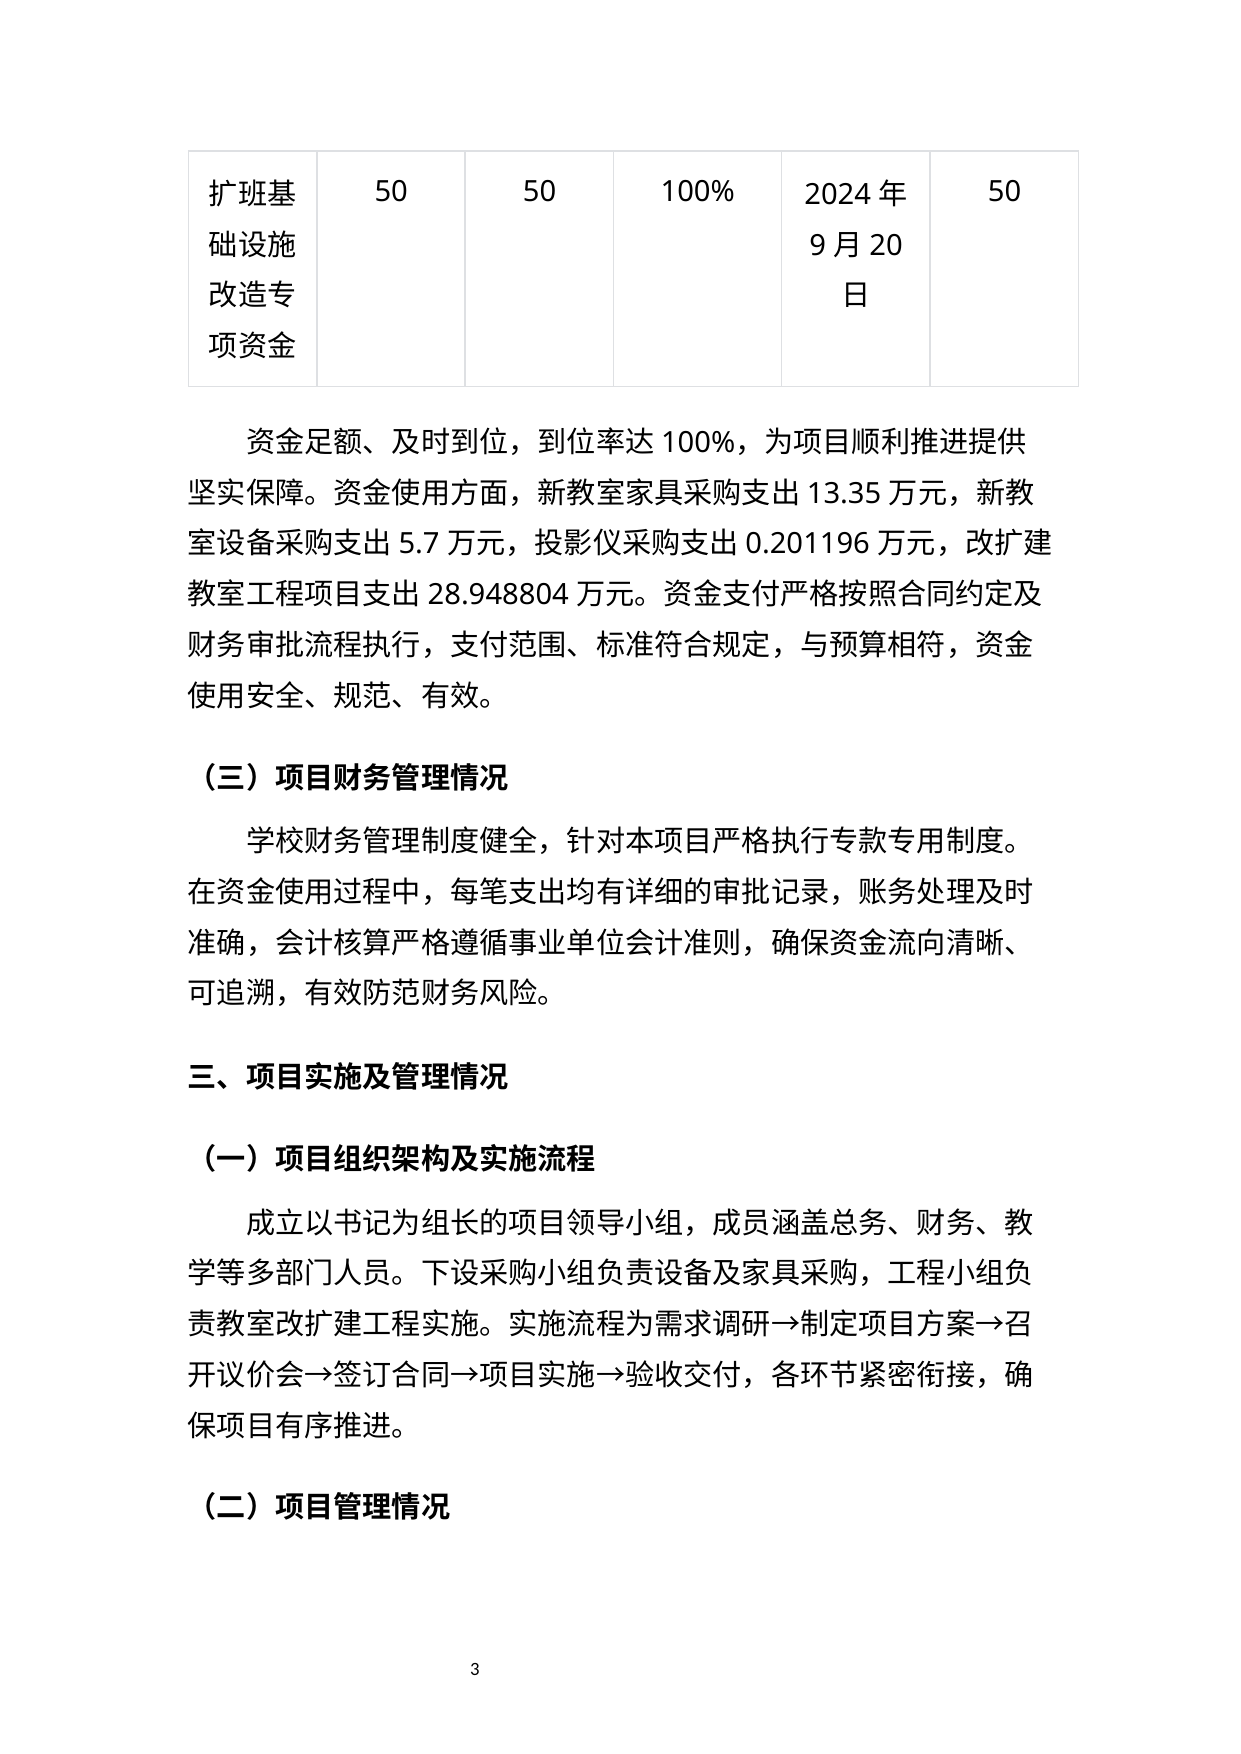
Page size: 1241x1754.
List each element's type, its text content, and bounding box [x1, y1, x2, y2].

table_cell 50 [466, 152, 613, 386]
subtitle 三、项目实施及管理情况 [187, 1054, 1053, 1096]
table_cell 100% [614, 152, 781, 386]
table_cell 50 [318, 152, 464, 386]
table_cell 2024 年 9 月 20 日 [782, 152, 929, 386]
subtitle （一）项目组织架构及实施流程 [187, 1136, 1053, 1178]
text 成立以书记为组长的项目领导小组，成员涵盖总务、财务、教学等多部门人员。下设采购小组负责设备及家具采购，工程小组负责教室改扩建工程实施。实施流程为需求调研→制定项目方案→召开议价会→签订合同→项目实施→验收交付，各环节紧密衔接，确保项目有序推进。 [187, 1199, 1053, 1444]
table_cell 扩班基础设施改造专项资金 [189, 152, 316, 386]
subtitle 资金足额、及时到位，到位率达 100%，为项目顺利推进提供坚实保障。资金使用方面，新教室家具采购支出 13.35 万元，新教室设备采购支出 5.7 万元，投影仪采购支出 0.201196 万元，改扩建教室工程项目支出 28.948804 万元。资金支付严格按照合同约定及财务审批流程执行，支付范围、标准符合规定，与预算相符，资金使用安全、规范、有效。 [187, 418, 1053, 715]
table_cell 50 [931, 152, 1078, 386]
subtitle （二）项目管理情况 [187, 1484, 1053, 1526]
subtitle （三）项目财务管理情况 [187, 754, 1053, 797]
text 学校财务管理制度健全，针对本项目严格执行专款专用制度。在资金使用过程中，每笔支出均有详细的审批记录，账务处理及时准确，会计核算严格遵循事业单位会计准则，确保资金流向清晰、可追溯，有效防范财务风险。 [187, 818, 1053, 1012]
